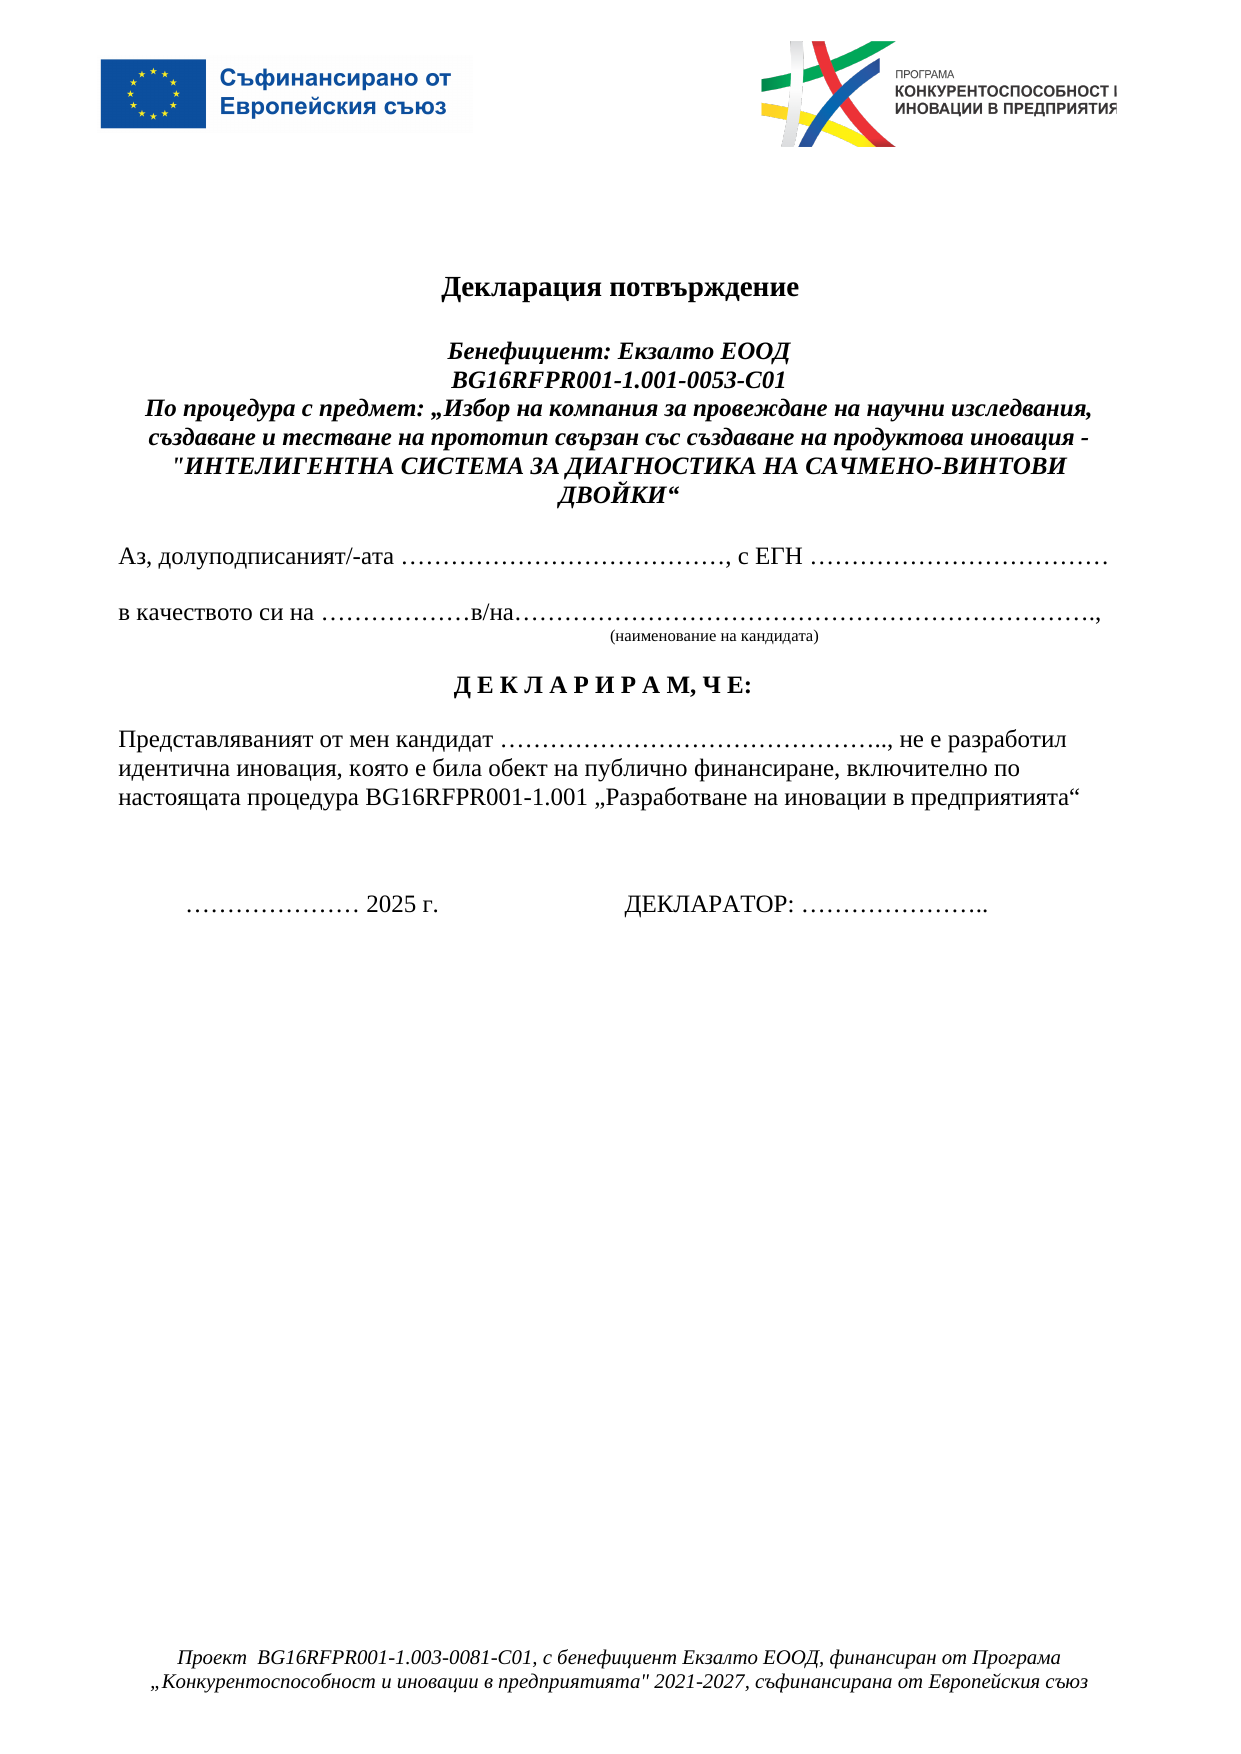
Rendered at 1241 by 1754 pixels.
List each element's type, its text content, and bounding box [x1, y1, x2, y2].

text По процедура с предмет: „Избор на компания за провеждане на научни изследвания, създаване и тестване на прототип свързан със създаване на продуктова иновация - "ИНТЕЛИГЕНТНА СИСТЕМА ЗА ДИАГНОСТИКА НА САЧМЕНО-ВИНТОВИ ДВОЙКИ“ [118, 393, 1122, 508]
text Аз, долуподписаният/-ата …………………………………, с ЕГН ……………………………… [118, 542, 1122, 570]
text Бенефициент: Екзалто ЕООД [118, 336, 1122, 365]
picture [96, 55, 474, 133]
text (наименование на кандидата) [118, 626, 1122, 645]
text Декларация потвърждение [118, 269, 1122, 302]
text BG16RFPR001-1.001-0053-C01 [118, 365, 1122, 393]
picture [761, 41, 1117, 147]
text ………………… 2025 г. ДЕКЛАРАТОР: ………………….. [118, 889, 1122, 918]
text Представляваният от мен кандидат ……………………………………….., не е разработил идентична иновация, която е била обект на публично финансиране, включително по настоящата процедура BG16RFPR001-1.001 „Разработване на иновации в предприятията“ [118, 724, 1122, 811]
text в качеството си на ………………в/на……………………………………………………………., [118, 597, 1122, 626]
text Д Е К Л А Р И Р А М, Ч Е: [453, 670, 1122, 698]
